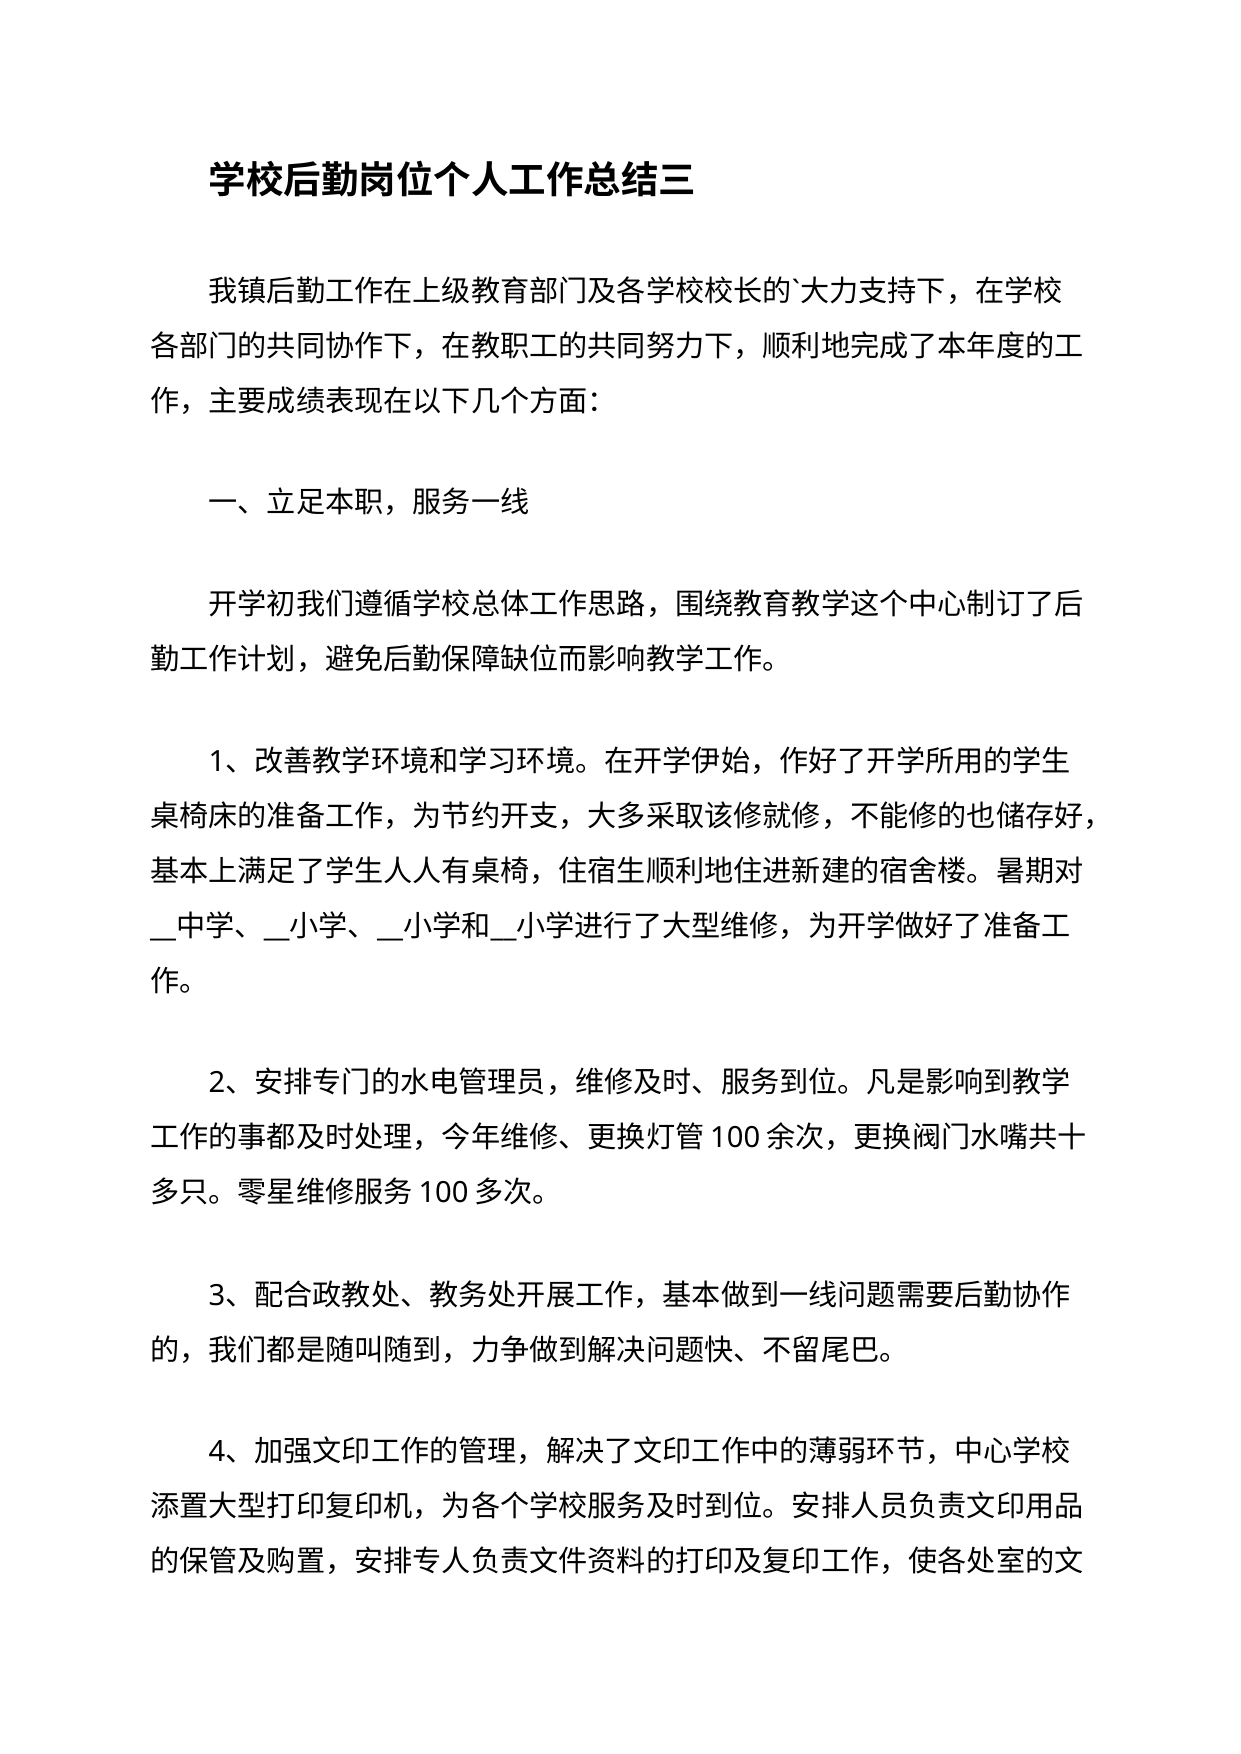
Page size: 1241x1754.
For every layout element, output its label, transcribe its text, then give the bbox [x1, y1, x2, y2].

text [150, 1428, 1090, 1580]
text 3、配合政教处、教务处开展工作，基本做到一线问题需要后勤协作的，我们都是随叫随到，力争做到解决问题快、不留尾巴。 [150, 1271, 1090, 1368]
text 开学初我们遵循学校总体工作思路，围绕教育教学这个中心制订了后勤工作计划，避免后勤保障缺位而影响教学工作。 [150, 581, 1090, 678]
text 2、安排专门的水电管理员，维修及时、服务到位。凡是影响到教学工作的事都及时处理，今年维修、更换灯管100余次，更换阀门水嘴共十多只。零星维修服务100多次。 [150, 1059, 1090, 1211]
text 学校后勤岗位个人工作总结三 [150, 150, 1090, 204]
text 一、立足本职，服务一线 [150, 479, 1090, 521]
text 1、改善教学环境和学习环境。在开学伊始，作好了开学所用的学生桌椅床的准备工作，为节约开支，大多采取该修就修，不能修的也储存好，基本上满足了学生人人有桌椅，住宿生顺利地住进新建的宿舍楼。暑期对__中学、__小学、__小学和__小学进行了大型维修，为开学做好了准备工作。 [150, 737, 1090, 999]
text 我镇后勤工作在上级教育部门及各学校校长的`大力支持下，在学校各部门的共同协作下，在教职工的共同努力下，顺利地完成了本年度的工作，主要成绩表现在以下几个方面： [150, 267, 1090, 419]
